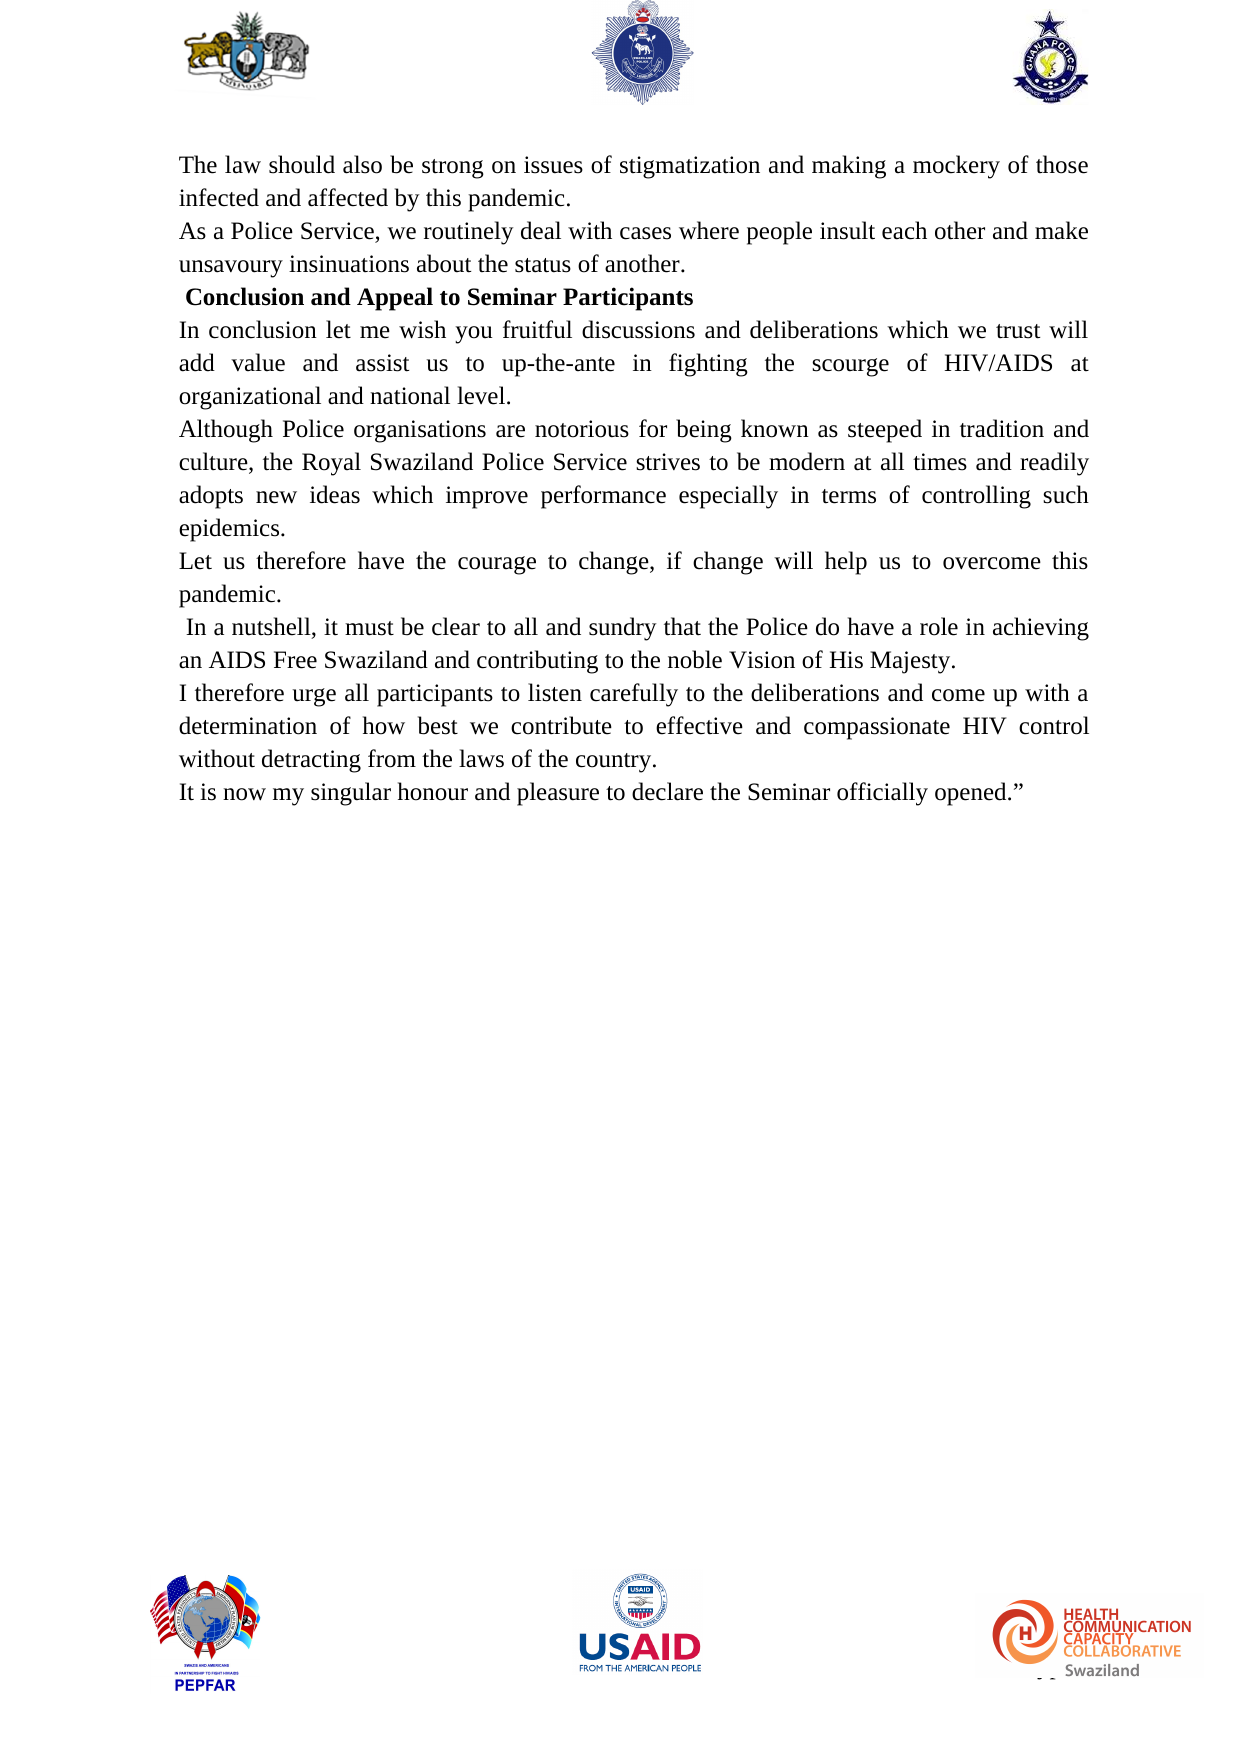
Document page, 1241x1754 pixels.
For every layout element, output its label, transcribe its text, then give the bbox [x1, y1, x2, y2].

picture [150, 2, 348, 105]
text It is now my singular honour and pleasure to declare the Seminar officially opened.” [178, 777, 1090, 806]
text As a Police Service, we routinely deal with cases where people insult each other and make unsavoury insinuations about the status of another. [178, 216, 1090, 278]
text Although Police organisations are notorious for being known as steeped in tradition and culture, the Royal Swaziland Police Service strives to be modern at all times and readily adopts new ideas which improve performance especially in terms of controlling such epidemics. [178, 414, 1090, 542]
picture [591, 0, 694, 105]
picture [150, 1575, 261, 1694]
text I therefore urge all participants to listen carefully to the deliberations and come up with a determination of how best we contribute to effective and compassionate HIV control without detracting from the laws of the country. [178, 678, 1090, 773]
picture [975, 1593, 1204, 1677]
text Let us therefore have the courage to change, if change will help us to overcome this pandemic. [178, 546, 1090, 608]
picture [1012, 9, 1089, 105]
text In a nutshell, it must be clear to all and sundry that the Police do have a role in achieving an AIDS Free Swaziland and contributing to the noble Vision of His Majesty. [178, 612, 1090, 674]
list Conclusion and Appeal to Seminar Participants [178, 282, 1090, 311]
text The law should also be strong on issues of stigmatization and making a mockery of those infected and affected by this pandemic. [178, 150, 1090, 212]
text In conclusion let me wish you fruitful discussions and deliberations which we trust will add value and assist us to up-the-ante in fighting the scourge of HIV/AIDS at organizational and national level. [178, 315, 1090, 410]
